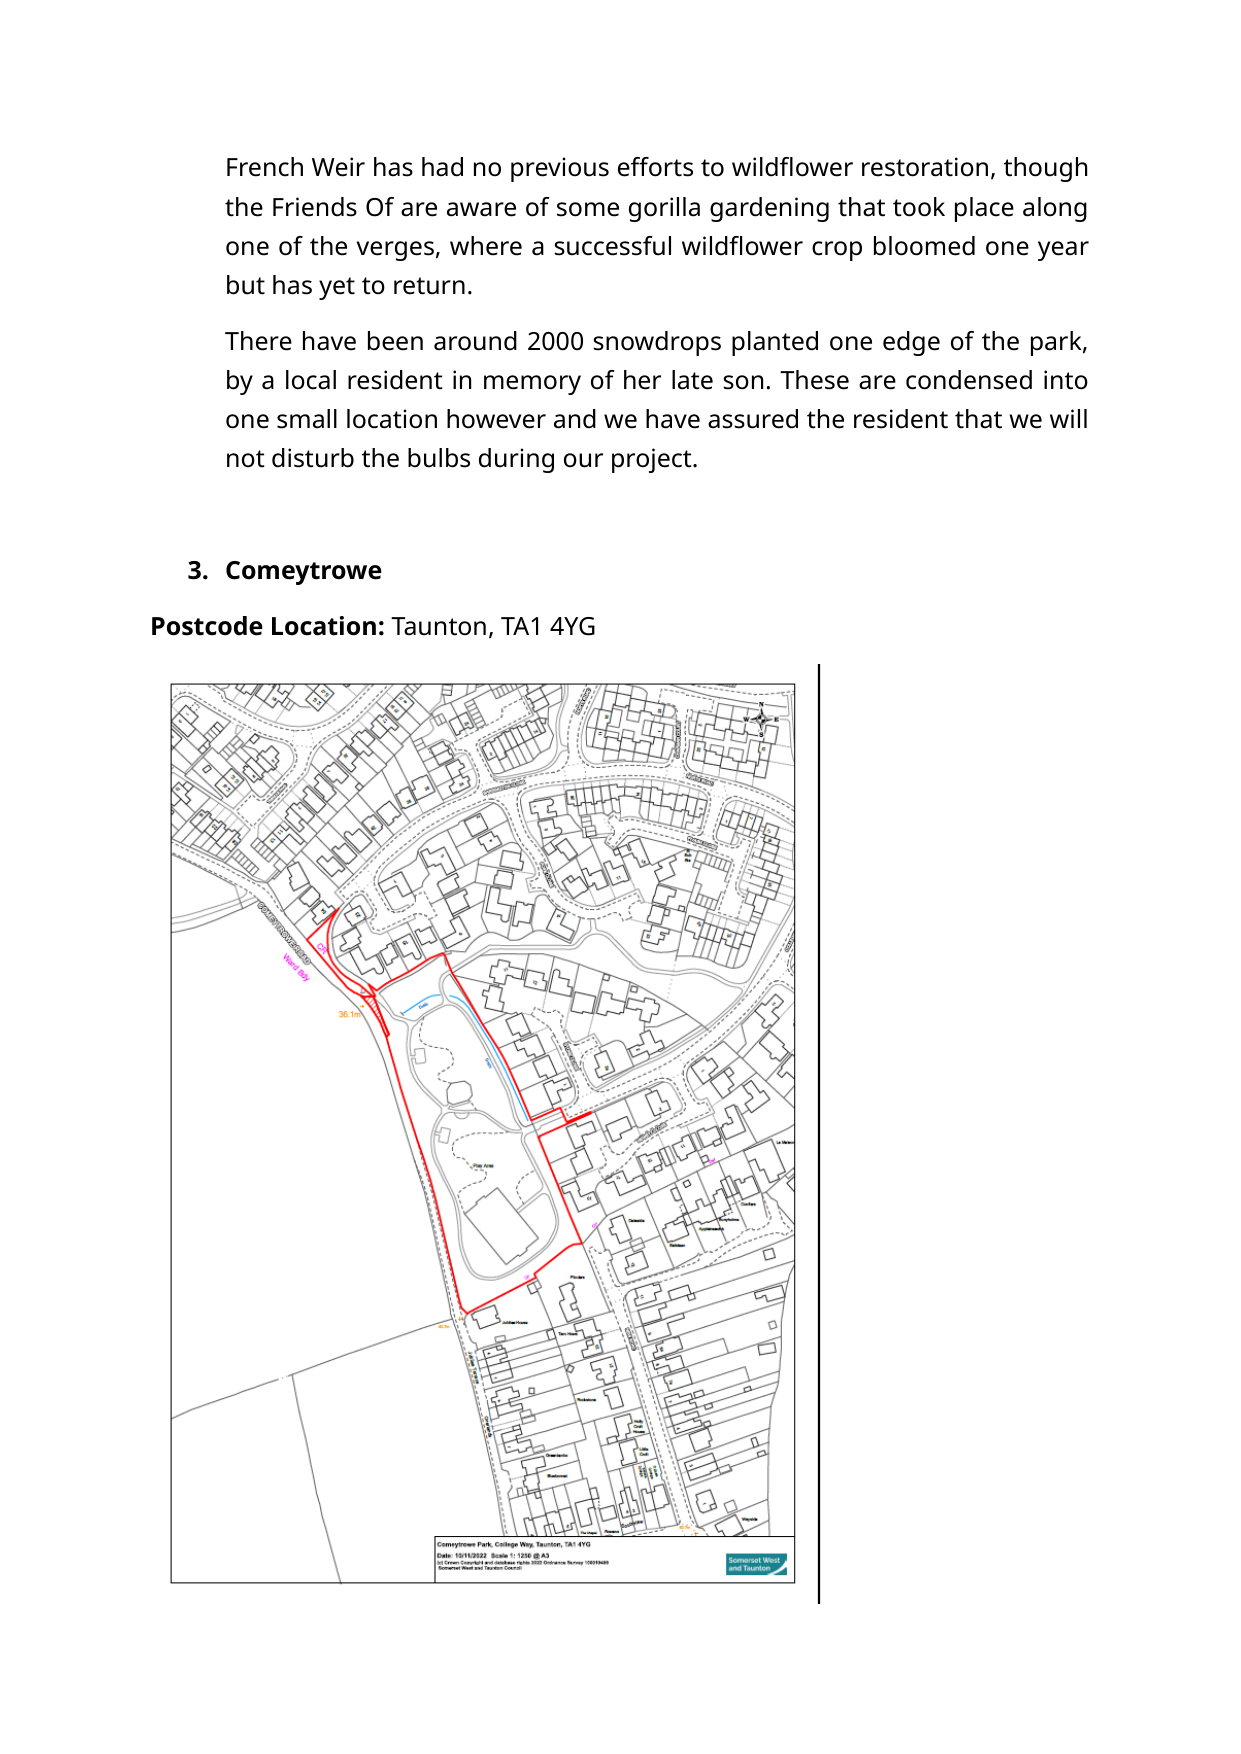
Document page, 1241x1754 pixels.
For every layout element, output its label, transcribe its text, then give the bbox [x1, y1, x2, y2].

picture [150, 664, 821, 1604]
list Comeytrowe [187, 552, 1090, 587]
text French Weir has had no previous efforts to wildflower restoration, though the Friends Of are aware of some gorilla gardening that took place along one of the verges, where a successful wildflower crop bloomed one year but has yet to return. [225, 150, 1090, 302]
text There have been around 2000 snowdrops planted one edge of the park, by a local resident in memory of her late son. These are condensed into one small location however and we have assured the resident that we will not disturb the bulbs during our project. [225, 323, 1090, 475]
text Postcode Location: Taunton, TA1 4YG [150, 608, 1090, 642]
